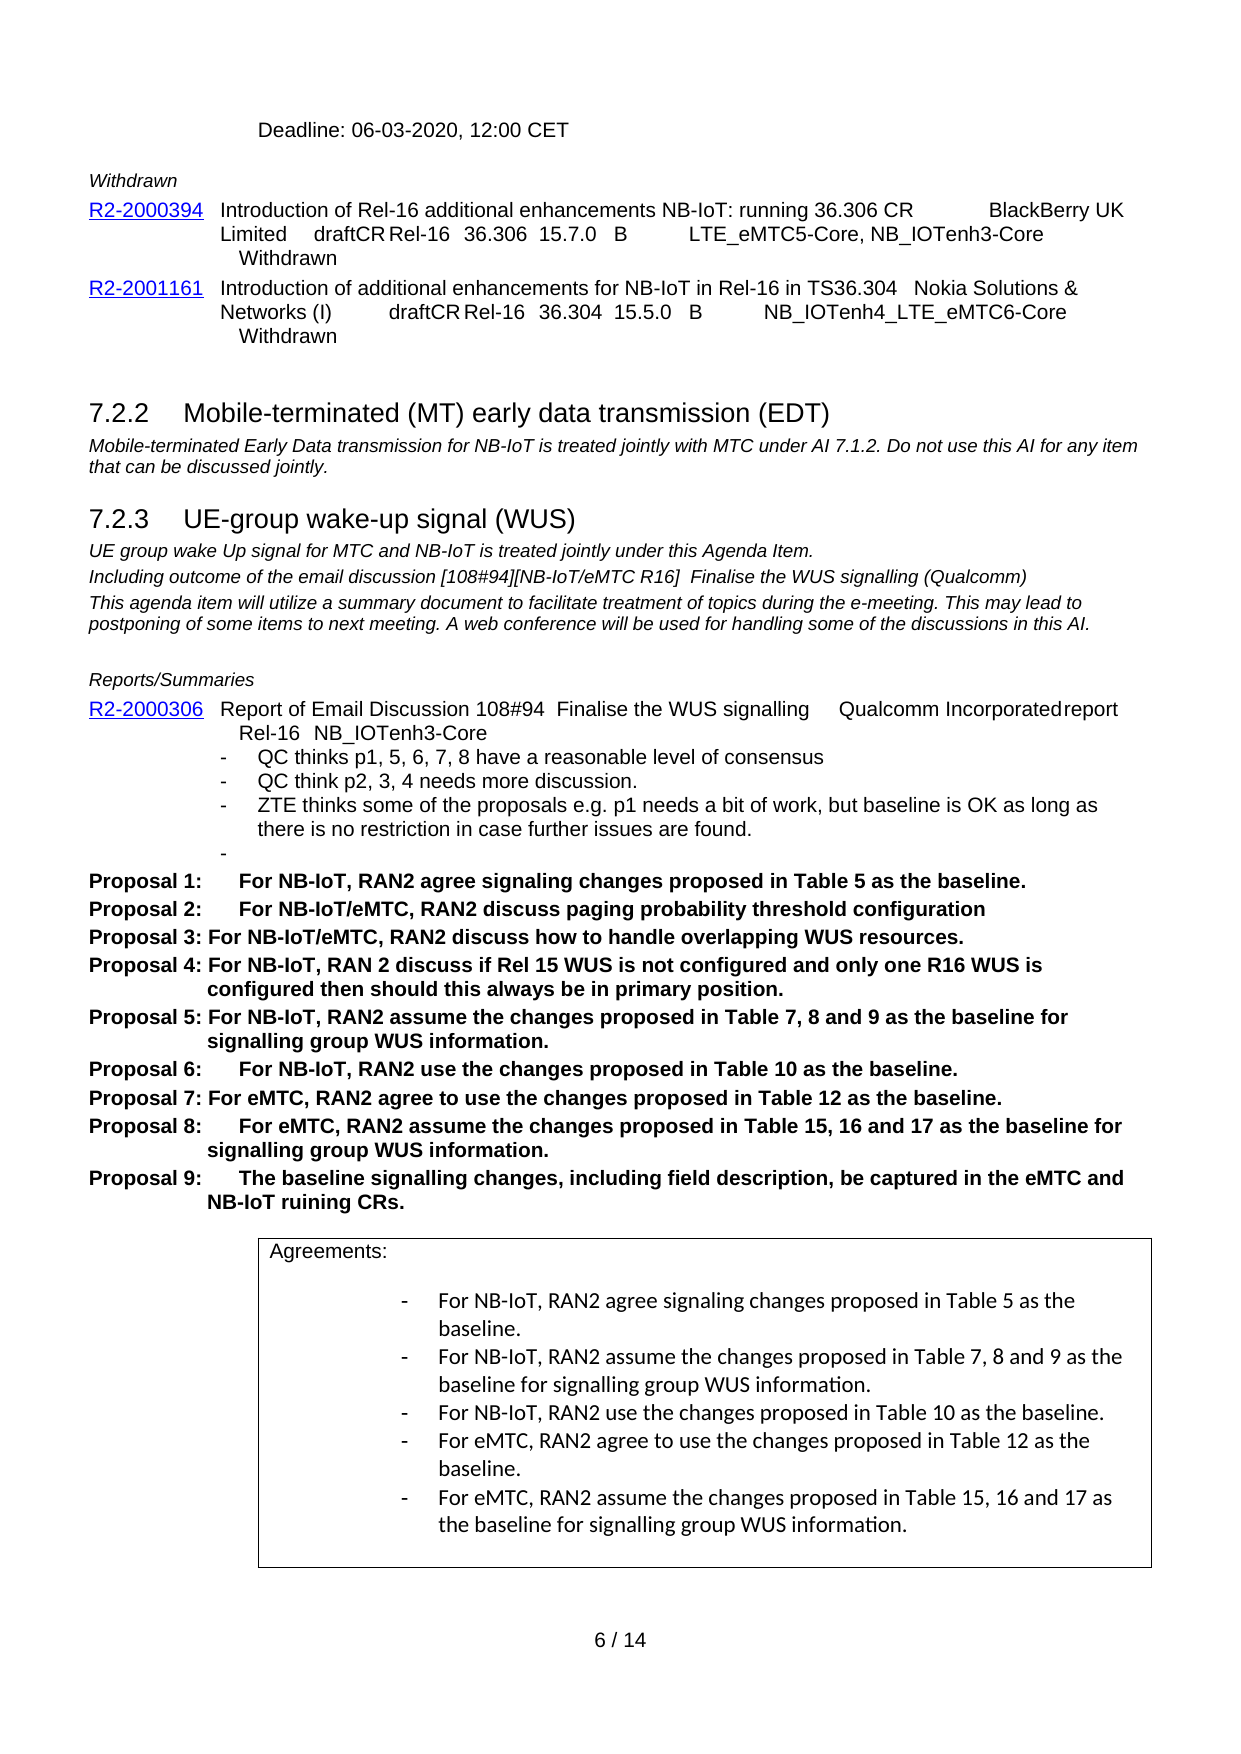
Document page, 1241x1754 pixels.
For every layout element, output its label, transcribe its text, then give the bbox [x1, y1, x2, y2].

list ZTE thinks some of the proposals e.g. p1 needs a bit of work, but baseline is OK as long as there is no restriction in case further issues are found. [220, 793, 1152, 841]
text Proposal 4: For NB-IoT, RAN 2 discuss if Rel 15 WUS is not configured and only one R16 WUS is configured then should this always be in primary position. [89, 953, 1152, 1001]
title R2-2001161 Introduction of additional enhancements for NB-IoT in Rel-16 in TS36.304 Nokia Solutions & Networks (I) draftCR Rel-16 36.304 15.5.0 B NB_IOTenh4_LTE_eMTC6-Core Withdrawn [89, 276, 1152, 348]
text Including outcome of the email discussion [108#94][NB-IoT/eMTC R16] Finalise the WUS signalling (Qualcomm) [89, 566, 1152, 587]
text Deadline: 06-03-2020, 12:00 CET [220, 118, 1152, 142]
list QC thinks p1, 5, 6, 7, 8 have a reasonable level of consensus [220, 745, 1152, 769]
subtitle 7.2.3 UE-group wake-up signal (WUS) [89, 503, 1152, 534]
text Proposal 6: For NB-IoT, RAN2 use the changes proposed in Table 10 as the baseline. [89, 1057, 1152, 1081]
list QC think p2, 3, 4 needs more discussion. [220, 769, 1152, 793]
text Reports/Summaries [89, 669, 1152, 691]
text Proposal 2: For NB-IoT/eMTC, RAN2 discuss paging probability threshold configuration [89, 897, 1152, 921]
text Proposal 9: The baseline signalling changes, including field description, be captured in the eMTC and NB-IoT ruining CRs. [89, 1166, 1152, 1213]
title R2-2000394 Introduction of Rel-16 additional enhancements NB-IoT: running 36.306 CR BlackBerry UK Limited draftCR Rel-16 36.306 15.7.0 B LTE_eMTC5-Core, NB_IOTenh3-Core Withdrawn [89, 198, 1152, 270]
table_header Agreements: For NB-IoT, RAN2 agree signaling changes proposed in Table 5 as the baseline. For NB-IoT, RAN2 assume the changes proposed in Table 7, 8 and 9 as the baseline for signalling group WUS information. For NB-IoT, RAN2 use the changes proposed in Table 10 as the baseline. For eMTC, RAN2 agree to use the changes proposed in Table 12 as the baseline. For eMTC, RAN2 assume the changes proposed in Table 15, 16 and 17 as the baseline for signalling group WUS information. [259, 1239, 1151, 1567]
text This agenda item will utilize a summary document to facilitate treatment of topics during the e-meeting. This may lead to postponing of some items to next meeting. A web conference will be used for handling some of the discussions in this AI. [89, 592, 1152, 635]
text Proposal 8: For eMTC, RAN2 assume the changes proposed in Table 15, 16 and 17 as the baseline for signalling group WUS information. [89, 1113, 1152, 1161]
text Withdrawn [89, 170, 1152, 192]
text Proposal 1: For NB-IoT, RAN2 agree signaling changes proposed in Table 5 as the baseline. [89, 869, 1152, 893]
subtitle 7.2.2 Mobile-terminated (MT) early data transmission (EDT) [89, 397, 1152, 428]
text Proposal 7: For eMTC, RAN2 agree to use the changes proposed in Table 12 as the baseline. [89, 1085, 1152, 1109]
title R2-2000306 Report of Email Discussion 108#94 Finalise the WUS signalling Qualcomm Incorporated report Rel-16 NB_IOTenh3-Core [89, 697, 1152, 745]
text UE group wake Up signal for MTC and NB-IoT is treated jointly under this Agenda Item. [89, 540, 1152, 562]
text Proposal 5: For NB-IoT, RAN2 assume the changes proposed in Table 7, 8 and 9 as the baseline for signalling group WUS information. [89, 1005, 1152, 1053]
text Proposal 3: For NB-IoT/eMTC, RAN2 discuss how to handle overlapping WUS resources. [89, 925, 1152, 949]
text Mobile-terminated Early Data transmission for NB-IoT is treated jointly with MTC under AI 7.1.2. Do not use this AI for any item that can be discussed jointly. [89, 434, 1152, 478]
